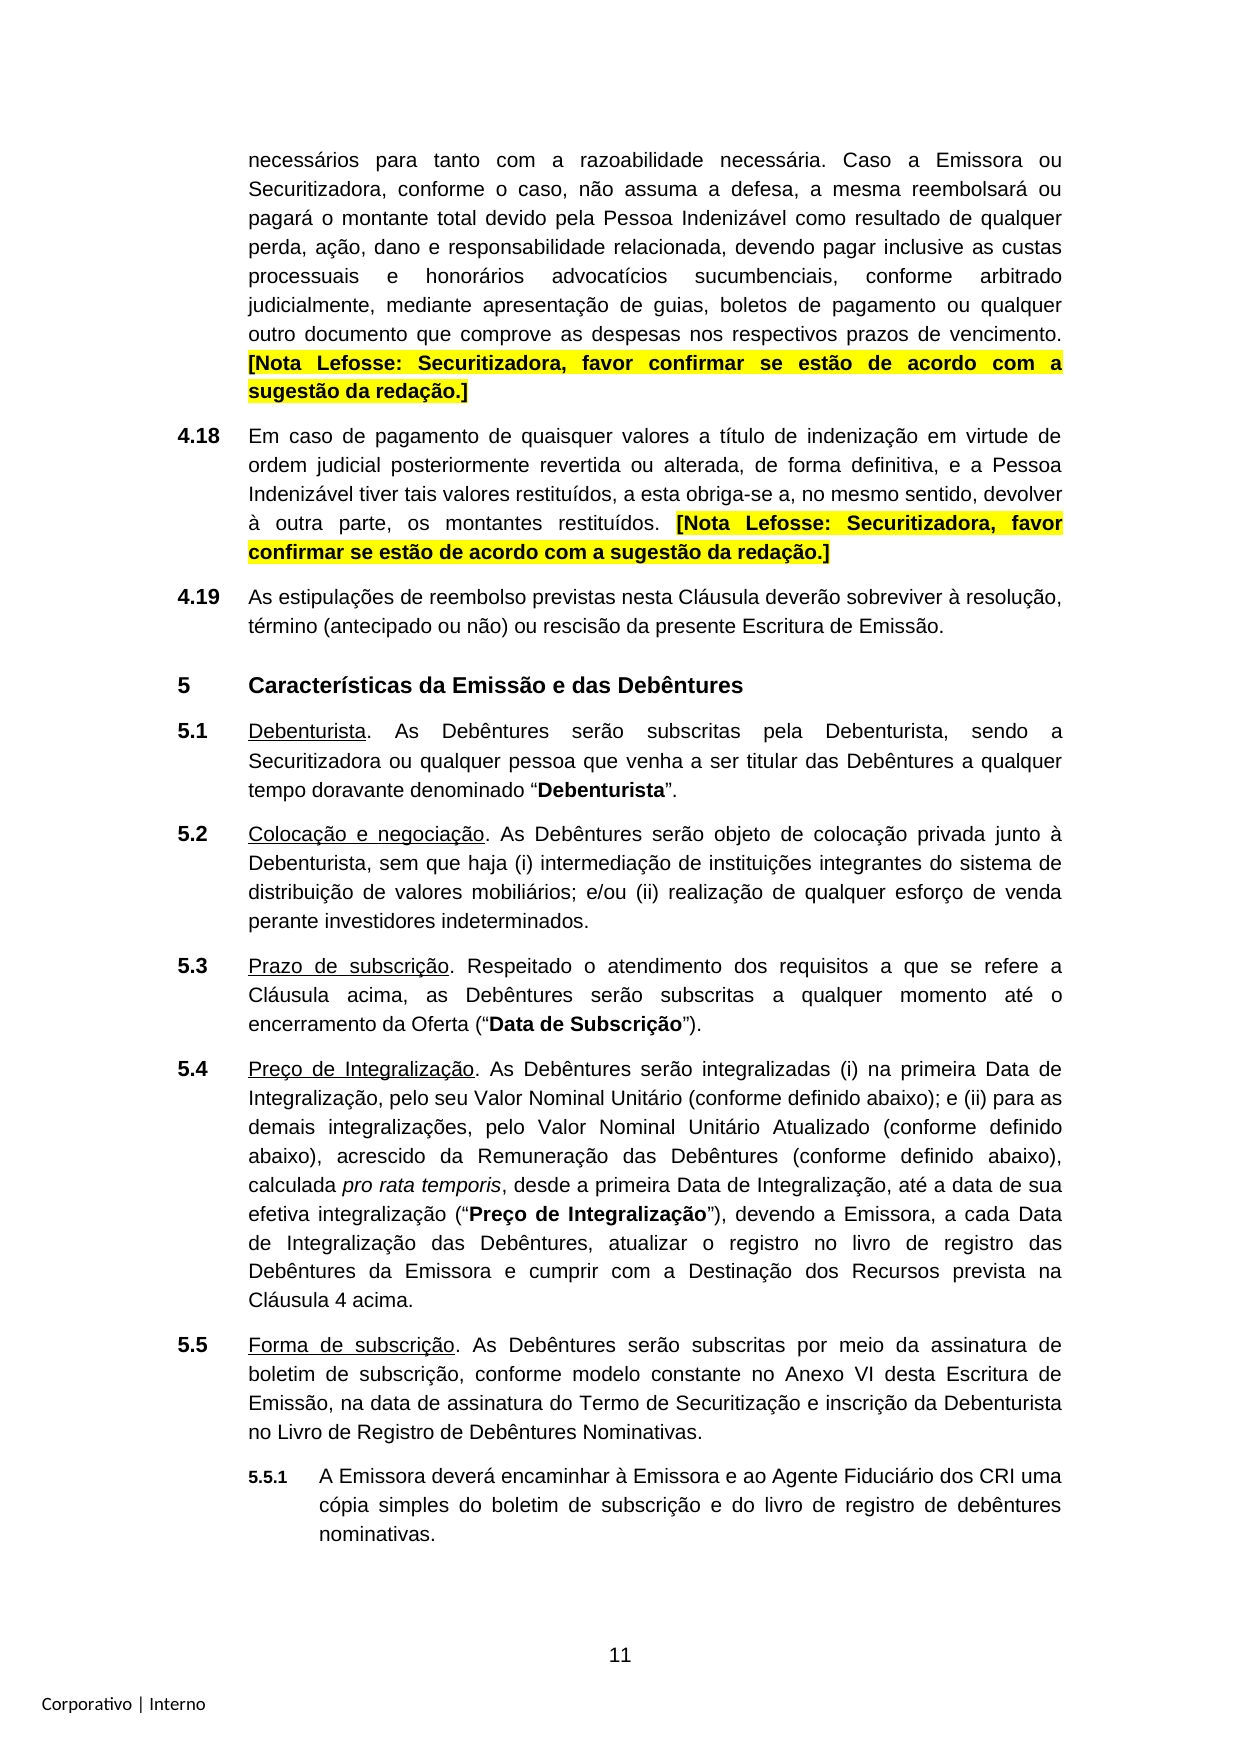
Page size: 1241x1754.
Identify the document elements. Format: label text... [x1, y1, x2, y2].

text Em caso de pagamento de quaisquer valores a título de indenização em virtude de ordem judicial posteriormente revertida ou alterada, de forma definitiva, e a Pessoa Indenizável tiver tais valores restituídos, a esta obriga-se a, no mesmo sentido, devolver à outra parte, os montantes restituídos. [Nota Lefosse: Securitizadora, favor confirmar se estão de acordo com a sugestão da redação.] [177, 423, 1063, 564]
text A Emissora deverá encaminhar à Emissora e ao Agente Fiduciário dos CRI uma cópia simples do boletim de subscrição e do livro de registro de debêntures nominativas. [248, 1463, 1063, 1545]
text Características da Emissão e das Debêntures [177, 672, 1063, 698]
text As estipulações de reembolso previstas nesta Cláusula deverão sobreviver à resolução, término (antecipado ou não) ou rescisão da presente Escritura de Emissão. [177, 583, 1063, 638]
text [177, 148, 1063, 403]
text Forma de subscrição. As Debêntures serão subscritas por meio da assinatura de boletim de subscrição, conforme modelo constante no Anexo VI desta Escritura de Emissão, na data de assinatura do Termo de Securitização e inscrição da Debenturista no Livro de Registro de Debêntures Nominativas. [177, 1332, 1063, 1444]
text Colocação e negociação. As Debêntures serão objeto de colocação privada junto à Debenturista, sem que haja (i) intermediação de instituições integrantes do sistema de distribuição de valores mobiliários; e/ou (ii) realização de qualquer esforço de venda perante investidores indeterminados. [177, 821, 1063, 933]
text Preço de Integralização. As Debêntures serão integralizadas (i) na primeira Data de Integralização, pelo seu Valor Nominal Unitário (conforme definido abaixo); e (ii) para as demais integralizações, pelo Valor Nominal Unitário Atualizado (conforme definido abaixo), acrescido da Remuneração das Debêntures (conforme definido abaixo), calculada pro rata temporis, desde a primeira Data de Integralização, até a data de sua efetiva integralização (“Preço de Integralização”), devendo a Emissora, a cada Data de Integralização das Debêntures, atualizar o registro no livro de registro das Debêntures da Emissora e cumprir com a Destinação dos Recursos prevista na Cláusula 4 acima. [177, 1055, 1063, 1312]
text Prazo de subscrição. Respeitado o atendimento dos requisitos a que se refere a Cláusula 2 acima, as Debêntures serão subscritas a qualquer momento até o encerramento da Oferta (“Data de Subscrição”). [177, 953, 1063, 1036]
text Debenturista. As Debêntures serão subscritas pela Debenturista, sendo a Securitizadora ou qualquer pessoa que venha a ser titular das Debêntures a qualquer tempo doravante denominado “Debenturista”. [177, 718, 1063, 801]
